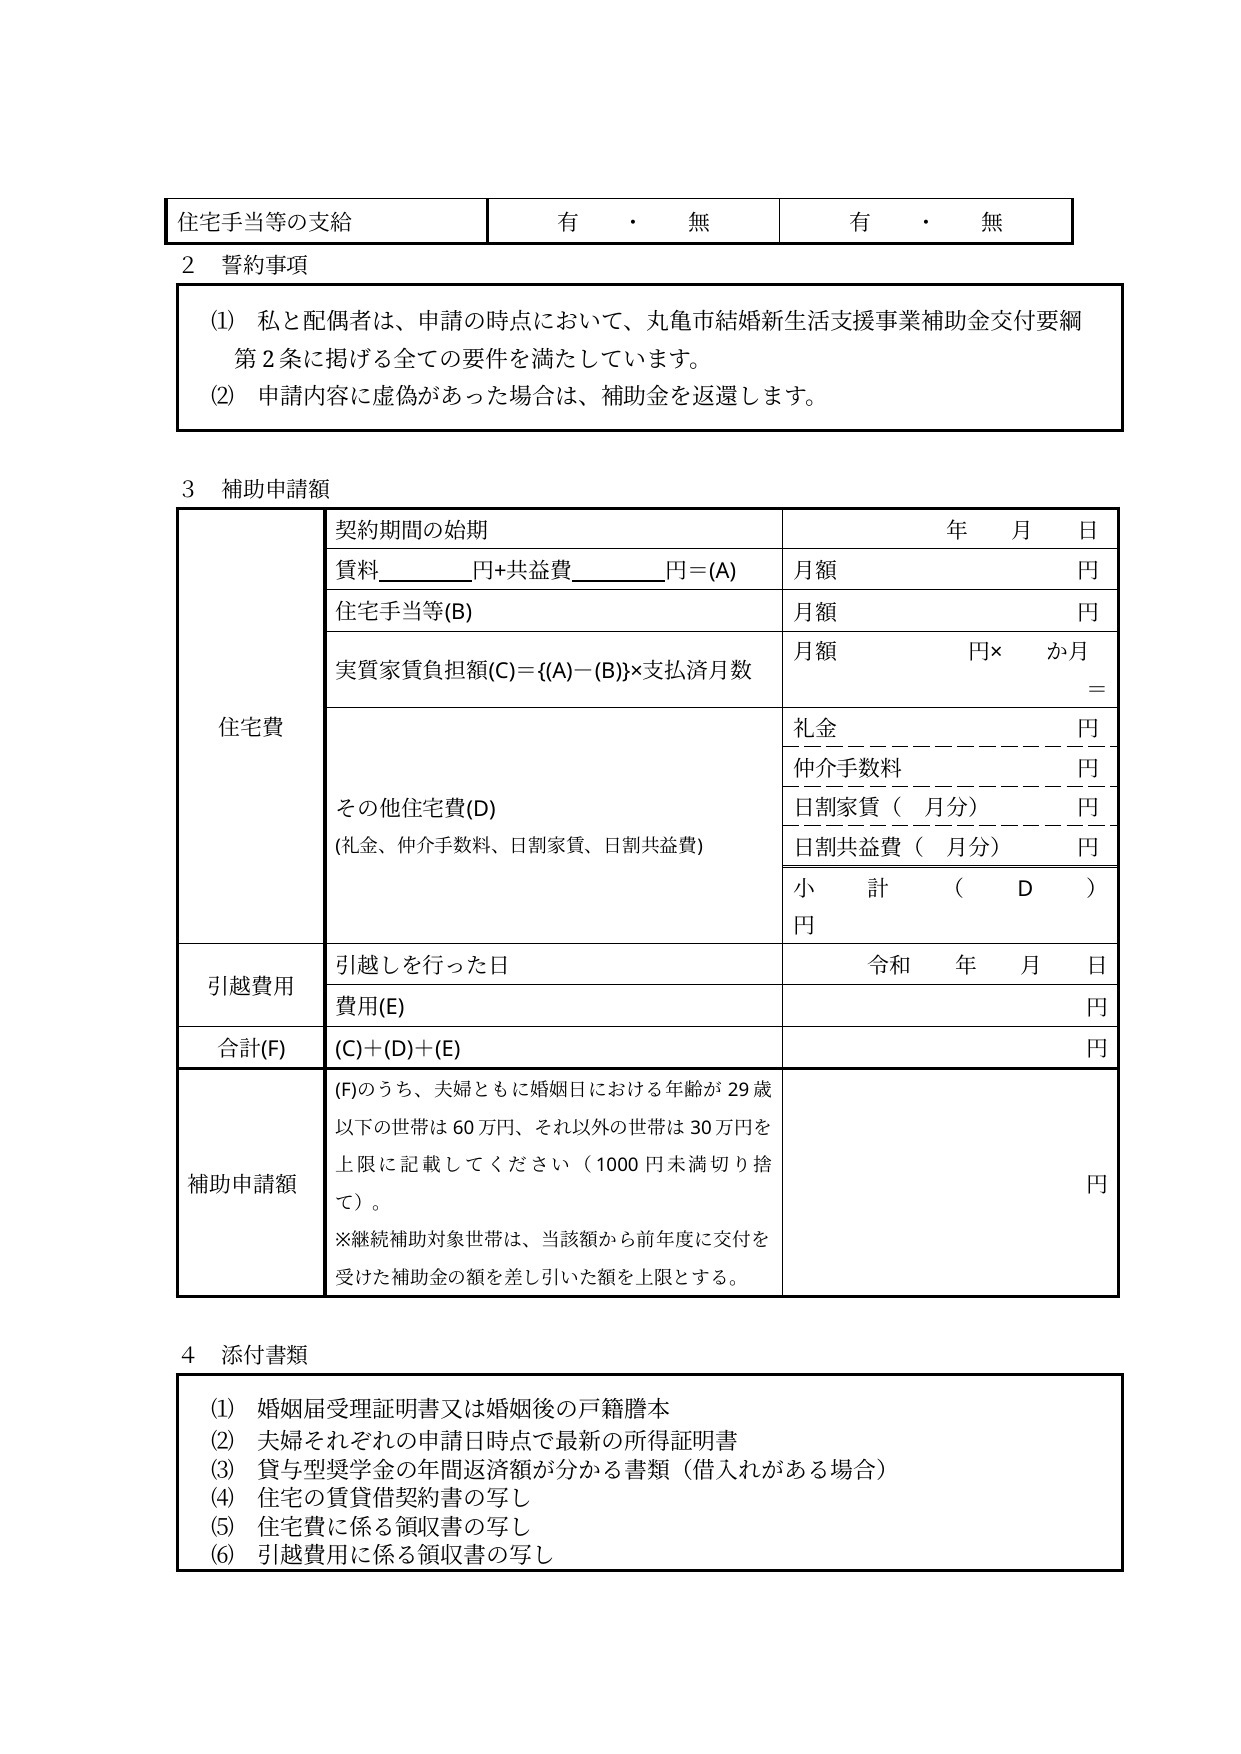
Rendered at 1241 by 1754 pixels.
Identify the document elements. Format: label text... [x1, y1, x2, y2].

text ２ 誓約事項 [177, 245, 1063, 283]
table_cell 住宅手当等(B) [327, 590, 782, 631]
table_cell 月額 円 [783, 549, 1117, 589]
table_cell 補助申請額 [179, 1070, 323, 1295]
table_header 契約期間の始期 [327, 510, 782, 548]
table_cell 賃料 円+共益費 円＝(A) [327, 549, 782, 589]
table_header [179, 1376, 1121, 1569]
text ３ 補助申請額 [177, 469, 1063, 507]
table_cell 小計（D） 円 [783, 868, 1117, 943]
table_cell 費用(E) [327, 985, 782, 1026]
table_cell 有 ・ 無 [489, 199, 779, 242]
table_cell 日割共益費（ 月分） 円 [783, 825, 1117, 865]
table_cell 月額 円 [783, 590, 1117, 631]
table_cell 円 [783, 1027, 1117, 1067]
table_cell 住宅手当等の支給 [168, 199, 486, 242]
table_cell 合計(F) [179, 1027, 323, 1067]
table_cell 円 [783, 1070, 1117, 1295]
table_cell 令和 年 月 日 [783, 944, 1117, 984]
table_header 年 月 日 [783, 510, 1117, 548]
table_cell (F)のうち、夫婦ともに婚姻日における年齢が29歳以下の世帯は60万円、それ以外の世帯は30万円を上限に記載してください（1000円未満切り捨て）。 ※継続補助対象世帯は、当該額から前年度に交付を受けた補助金の額を差し引いた額を上限とする。 [327, 1070, 782, 1295]
table_cell 有 ・ 無 [780, 199, 1071, 242]
table_header ⑴ 私と配偶者は、申請の時点において、丸亀市結婚新生活支援事業補助金交付要綱 第2条に掲げる全ての要件を満たしています。 ⑵ 申請内容に虚偽があった場合は、補助金を返還します。 [179, 286, 1121, 428]
table_header 住宅費 [179, 510, 323, 943]
text ４ 添付書類 [177, 1336, 1063, 1373]
table_cell 日割家賃（ 月分） 円 [783, 786, 1117, 825]
table_cell 礼金 円 [783, 708, 1117, 746]
table_cell 月額 円× か月 ＝ [783, 632, 1117, 707]
table_cell 実質家賃負担額(C)＝{(A)－(B)}×支払済月数 [327, 632, 782, 707]
table_cell 仲介手数料 円 [783, 746, 1117, 786]
table_cell その他住宅費(D) (礼金、仲介手数料、日割家賃、日割共益費) [327, 708, 782, 943]
table_cell 引越しを行った日 [327, 944, 782, 984]
table_cell 円 [783, 985, 1117, 1026]
table_cell 引越費用 [179, 944, 323, 1026]
table_cell (C)＋(D)＋(E) [327, 1027, 782, 1067]
